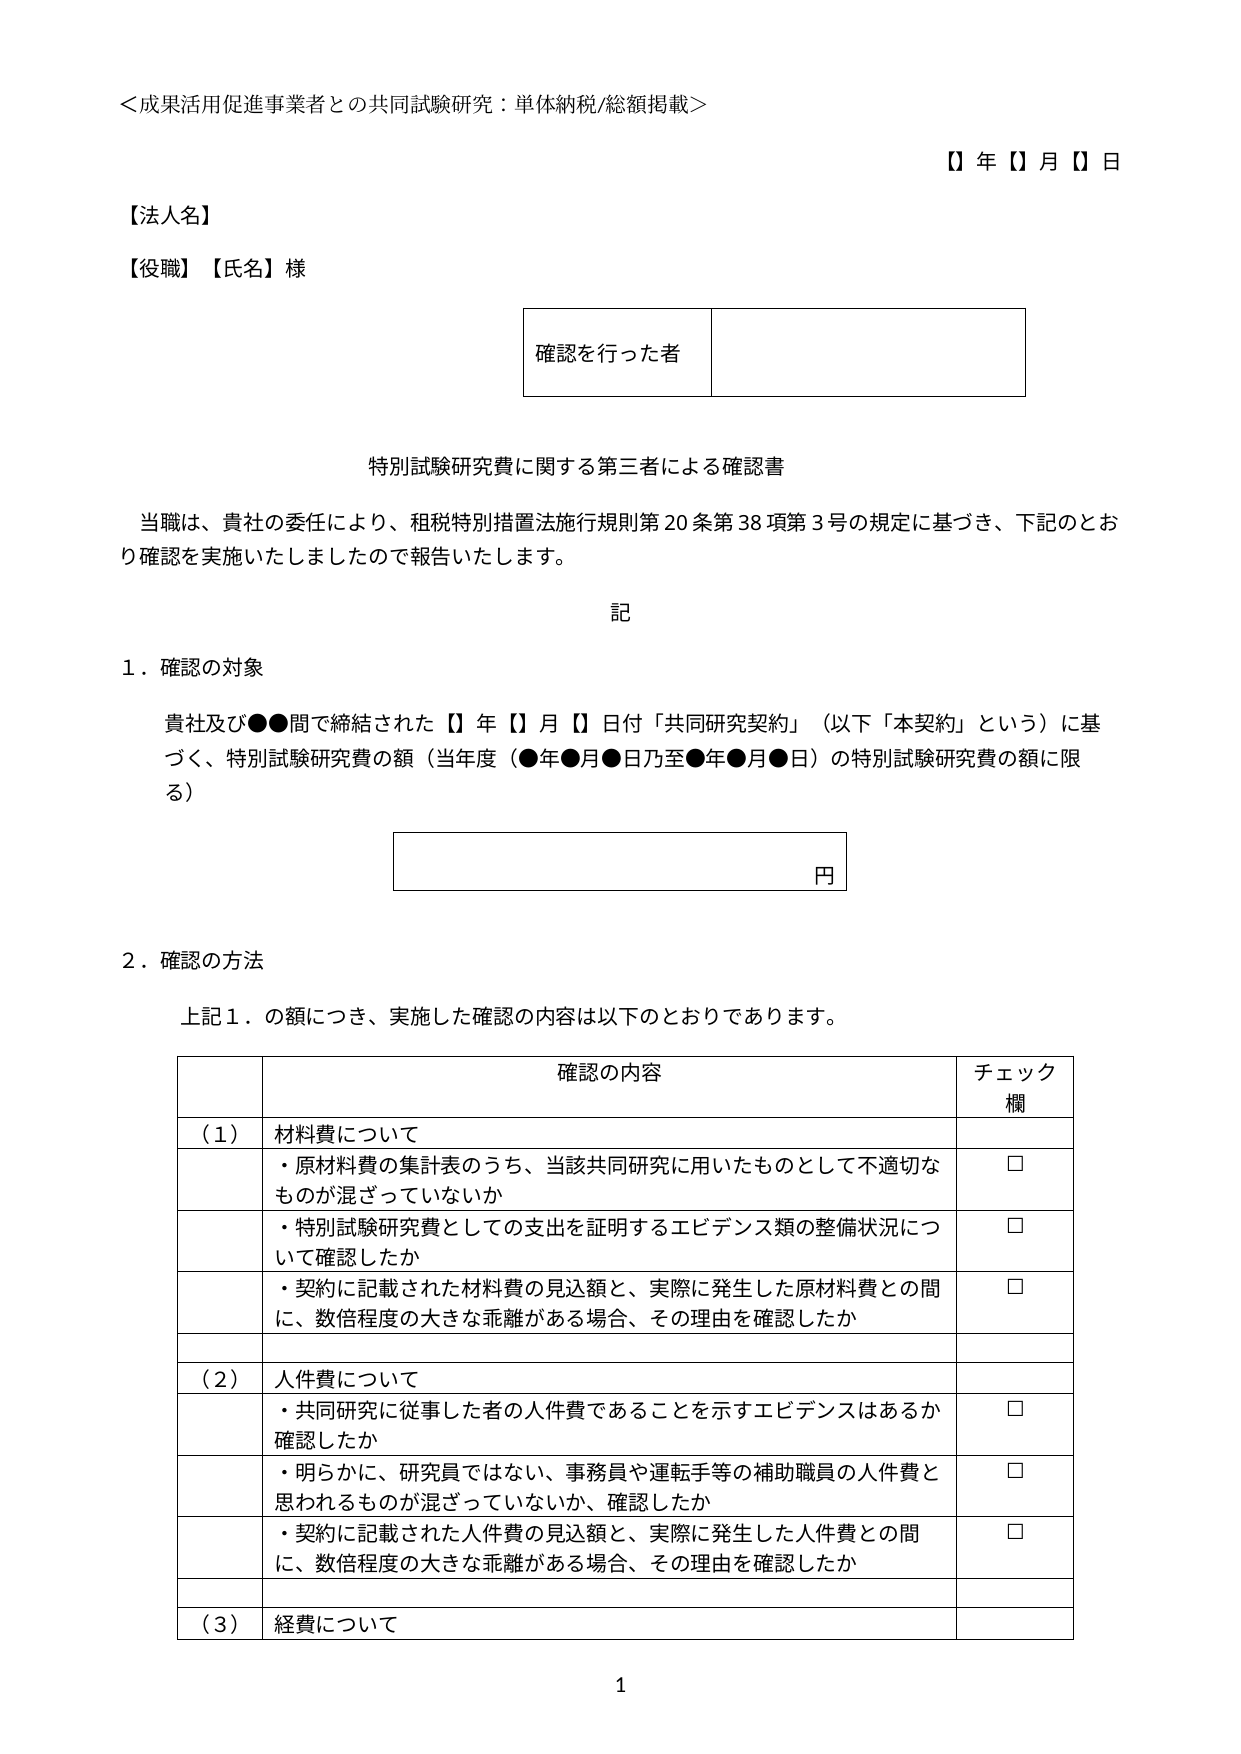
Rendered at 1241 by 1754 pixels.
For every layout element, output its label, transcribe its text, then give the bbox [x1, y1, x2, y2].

text 【】年【】月【】日 [118, 147, 1122, 176]
table_cell （２） [178, 1363, 262, 1393]
table_cell 経費について [263, 1608, 956, 1638]
subtitle 記 [118, 596, 1122, 626]
table_cell [178, 1211, 262, 1271]
table_header [712, 309, 1025, 396]
table_cell [178, 1456, 262, 1516]
text 当職は、貴社の委任により、租税特別措置法施行規則第20条第38項第3号の規定に基づき、下記のとおり確認を実施いたしましたので報告いたします。 [118, 506, 1136, 571]
text 【役職】【氏名】様 [118, 254, 1034, 283]
table_cell ・契約に記載された人件費の見込額と、実際に発生した人件費との間に、数倍程度の大きな乖離がある場合、その理由を確認したか [263, 1517, 956, 1578]
table_cell [178, 1394, 262, 1455]
table_cell [957, 1118, 1073, 1148]
table_cell 人件費について [263, 1363, 956, 1393]
table_cell [178, 1579, 262, 1607]
table_header 確認を行った者 [524, 309, 711, 396]
text 特別試験研究費に関する第三者による確認書 [118, 450, 1034, 481]
text 上記１．の額につき、実施した確認の内容は以下のとおりであります。 [118, 1000, 1122, 1030]
table_header [178, 1057, 262, 1117]
table_header 円 [394, 833, 846, 890]
table_cell [178, 1334, 262, 1362]
table_cell ・原材料費の集計表のうち、当該共同研究に用いたものとして不適切なものが混ざっていないか [263, 1149, 956, 1210]
table_cell [957, 1363, 1073, 1393]
text １．確認の対象 [118, 652, 1122, 682]
table_cell [957, 1579, 1073, 1607]
table_cell （３） [178, 1608, 262, 1638]
table_cell 材料費について [263, 1118, 956, 1148]
table_cell ・明らかに、研究員ではない、事務員や運転手等の補助職員の人件費と思われるものが混ざっていないか、確認したか [263, 1456, 956, 1516]
table_cell ・共同研究に従事した者の人件費であることを示すエビデンスはあるか確認したか [263, 1394, 956, 1455]
table_cell [957, 1608, 1073, 1638]
table_cell ・契約に記載された材料費の見込額と、実際に発生した原材料費との間に、数倍程度の大きな乖離がある場合、その理由を確認したか [263, 1272, 956, 1333]
table_cell [263, 1334, 956, 1362]
text ＜成果活用促進事業者との共同試験研究：単体納税/総額掲載＞ [118, 89, 1122, 119]
table_cell [178, 1272, 262, 1333]
table_cell [957, 1334, 1073, 1362]
table_cell ・特別試験研究費としての支出を証明するエビデンス類の整備状況について確認したか [263, 1211, 956, 1271]
text 貴社及び●●間で締結された【】年【】月【】日付「共同研究契約」（以下「本契約」という）に基づく、特別試験研究費の額（当年度（●年●月●日乃至●年●月●日）の特別試験研究費の額に限る） [164, 707, 1122, 807]
table_header チェック欄 [957, 1057, 1073, 1117]
table_cell [178, 1149, 262, 1210]
table_cell [178, 1517, 262, 1578]
text ２．確認の方法 [118, 944, 1122, 975]
table_header 確認の内容 [263, 1057, 956, 1117]
text 【法人名】 [118, 201, 1034, 229]
table_cell [263, 1579, 956, 1607]
table_cell （１） [178, 1118, 262, 1148]
